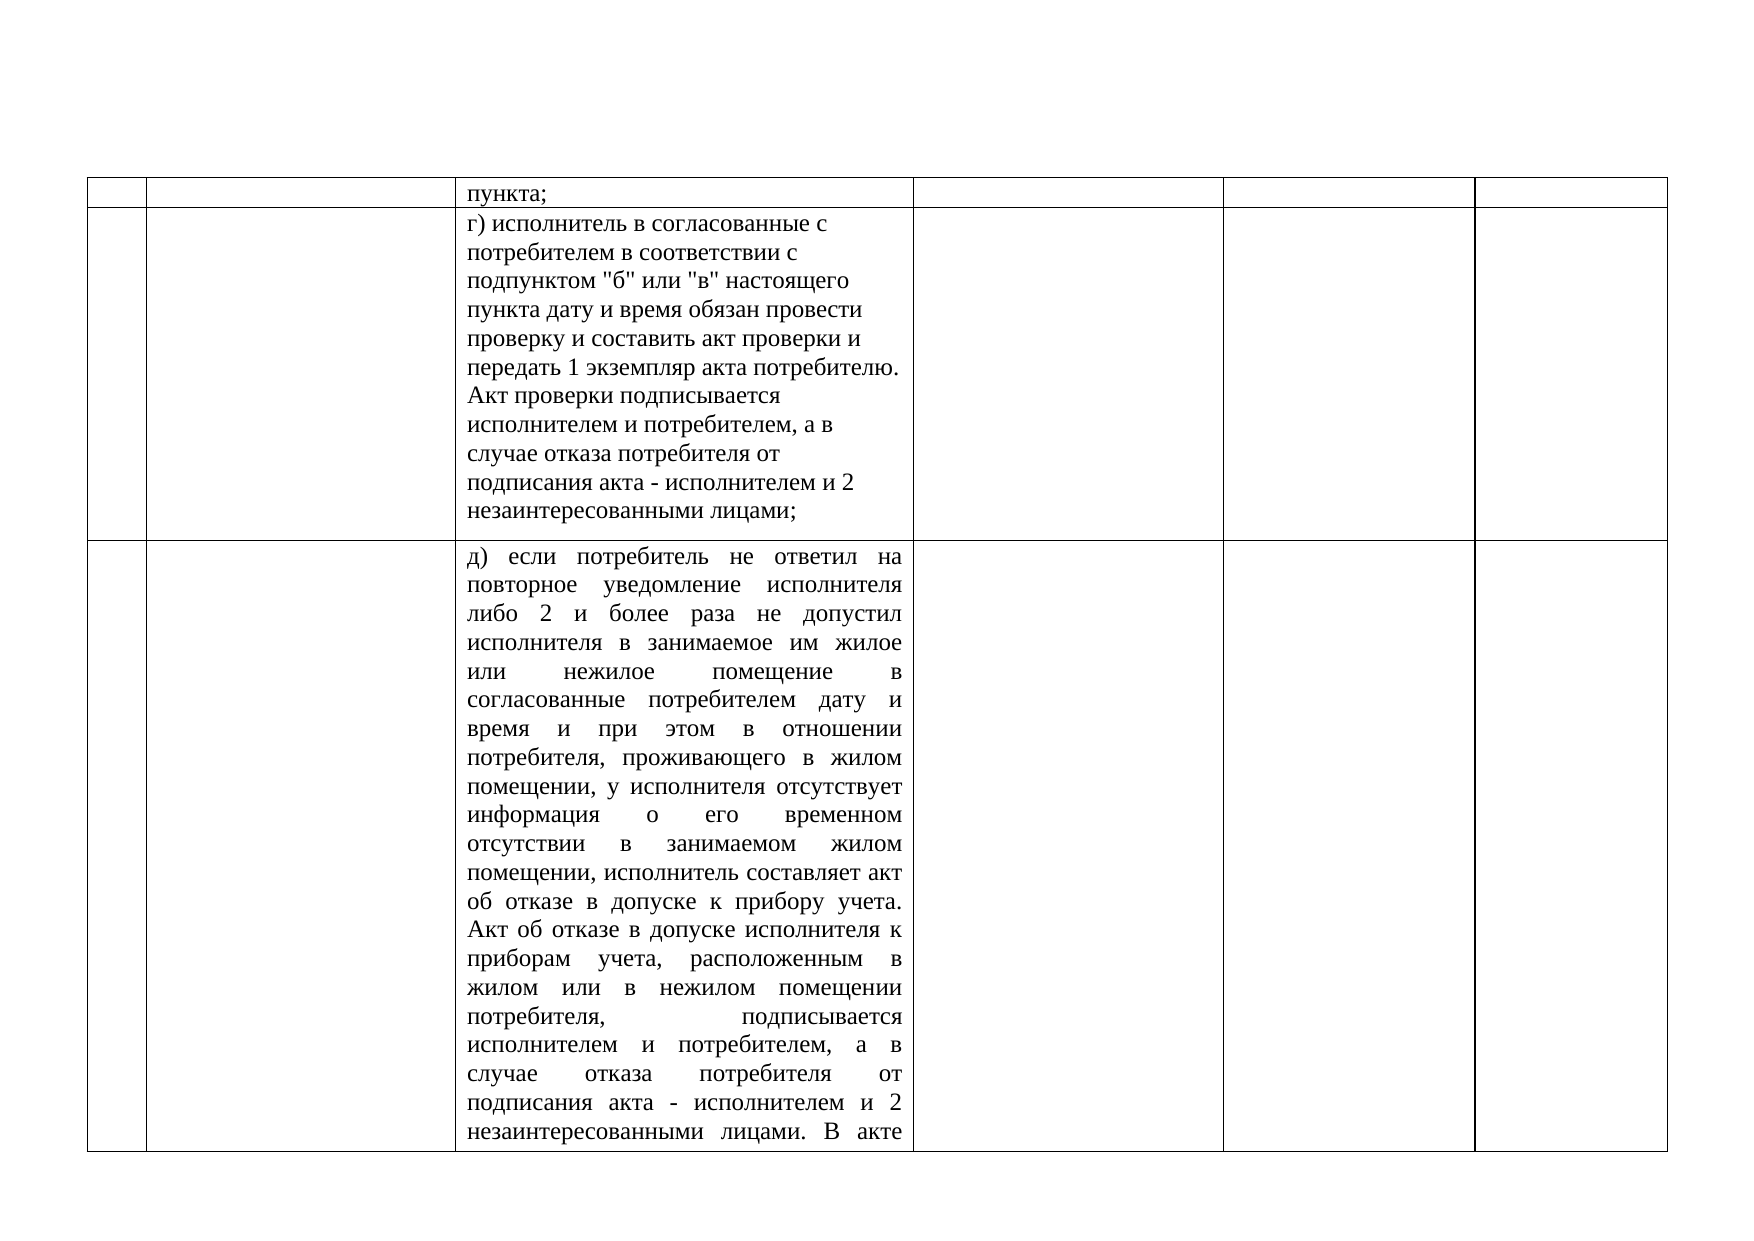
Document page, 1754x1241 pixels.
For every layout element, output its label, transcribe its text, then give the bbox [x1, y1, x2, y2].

table_cell [1224, 541, 1474, 1151]
table_cell г) исполнитель в согласованные с потребителем в соответствии с подпунктом "б" или "в" настоящего пункта дату и время обязан провести проверку и составить акт проверки и передать 1 экземпляр акта потребителю. Акт проверки подписывается исполнителем и потребителем, а в случае отказа потребителя от подписания акта - исполнителем и 2 незаинтересованными лицами; [456, 208, 913, 540]
table_cell [1476, 178, 1667, 207]
table_cell [1476, 541, 1667, 1151]
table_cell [456, 541, 913, 1151]
table_cell [914, 208, 1223, 540]
table_cell [914, 541, 1223, 1151]
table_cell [456, 178, 913, 207]
table_cell [88, 178, 146, 207]
table_cell [1224, 208, 1474, 540]
table_cell [914, 178, 1223, 207]
table_cell [88, 208, 146, 540]
table_cell [1224, 178, 1474, 207]
table_cell [147, 178, 455, 207]
table_cell [88, 541, 146, 1151]
table_cell [147, 208, 455, 540]
table_cell [1476, 208, 1667, 540]
table_cell [147, 541, 455, 1151]
